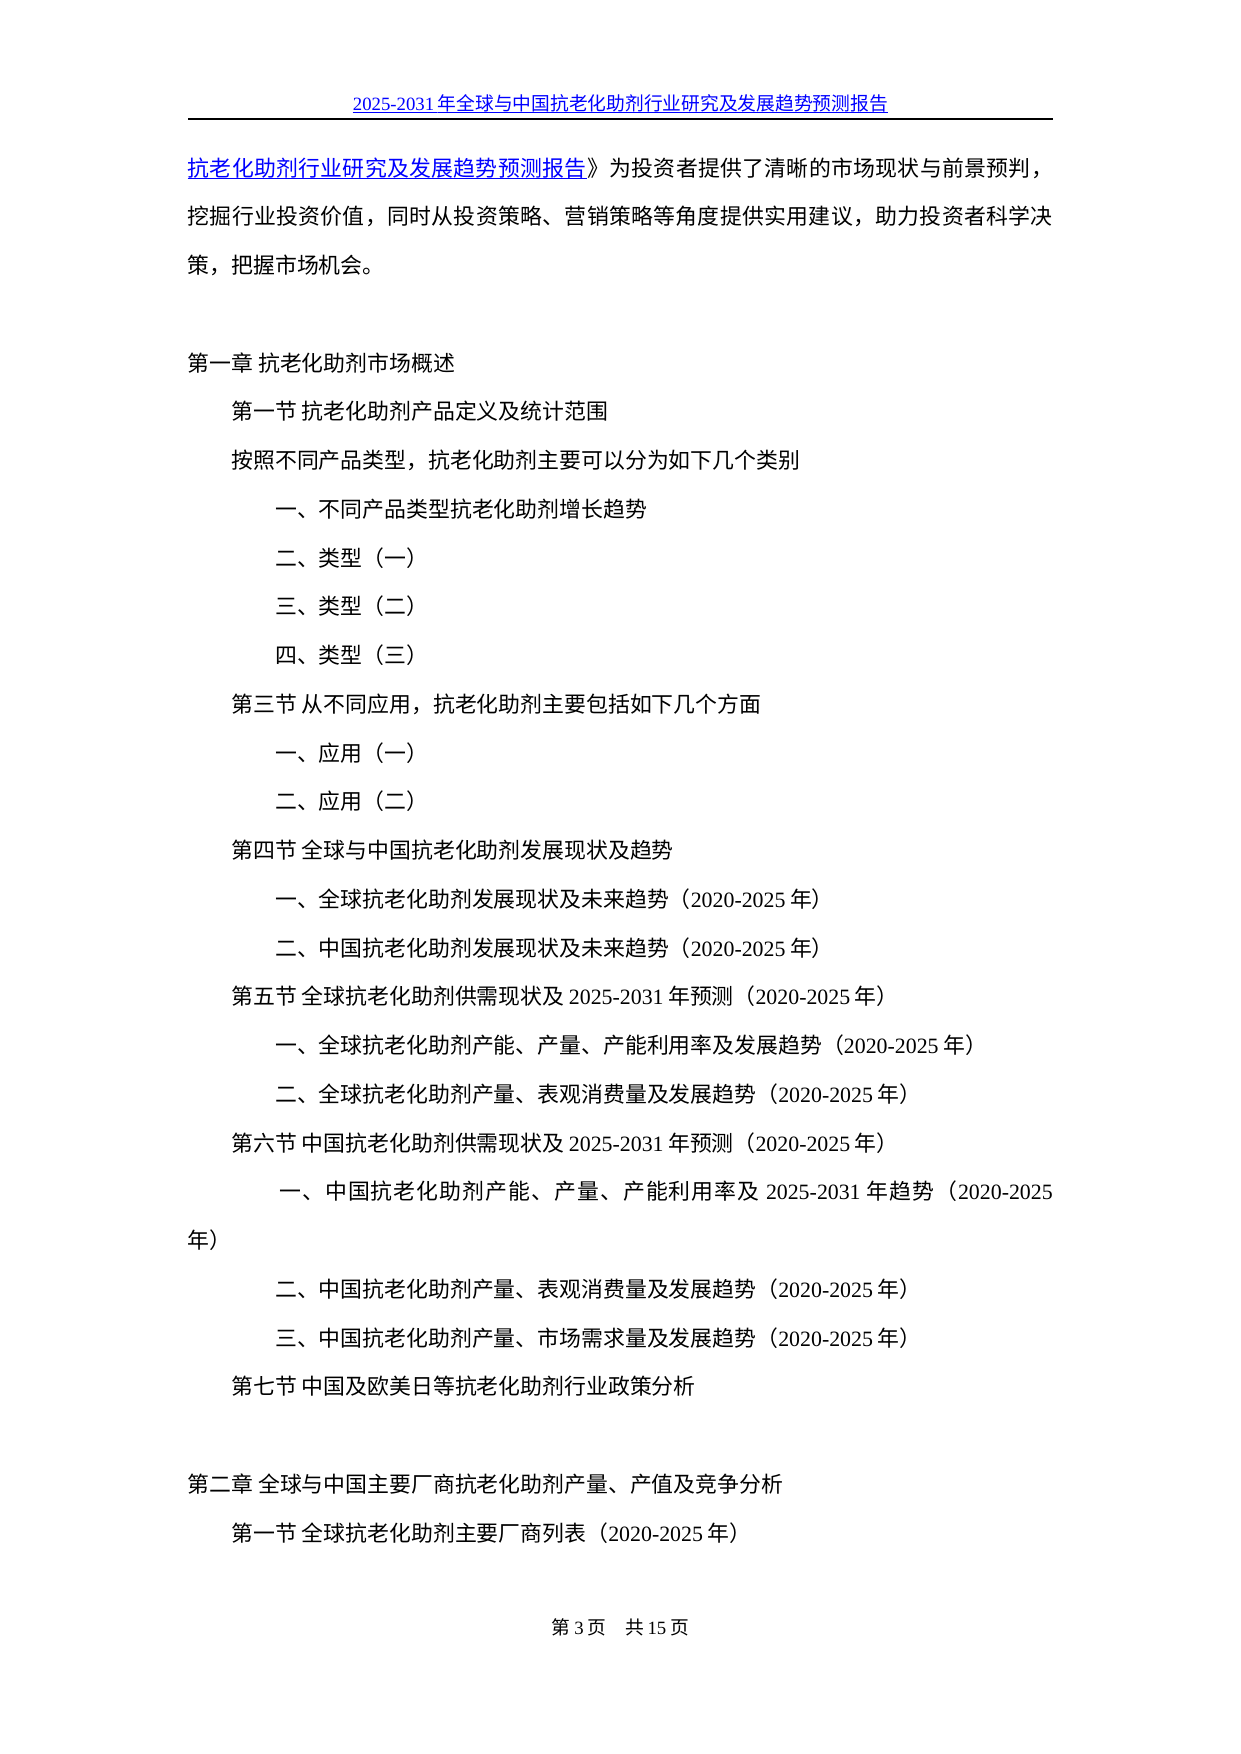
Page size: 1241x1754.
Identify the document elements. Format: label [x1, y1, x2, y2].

text [187, 150, 1053, 1548]
